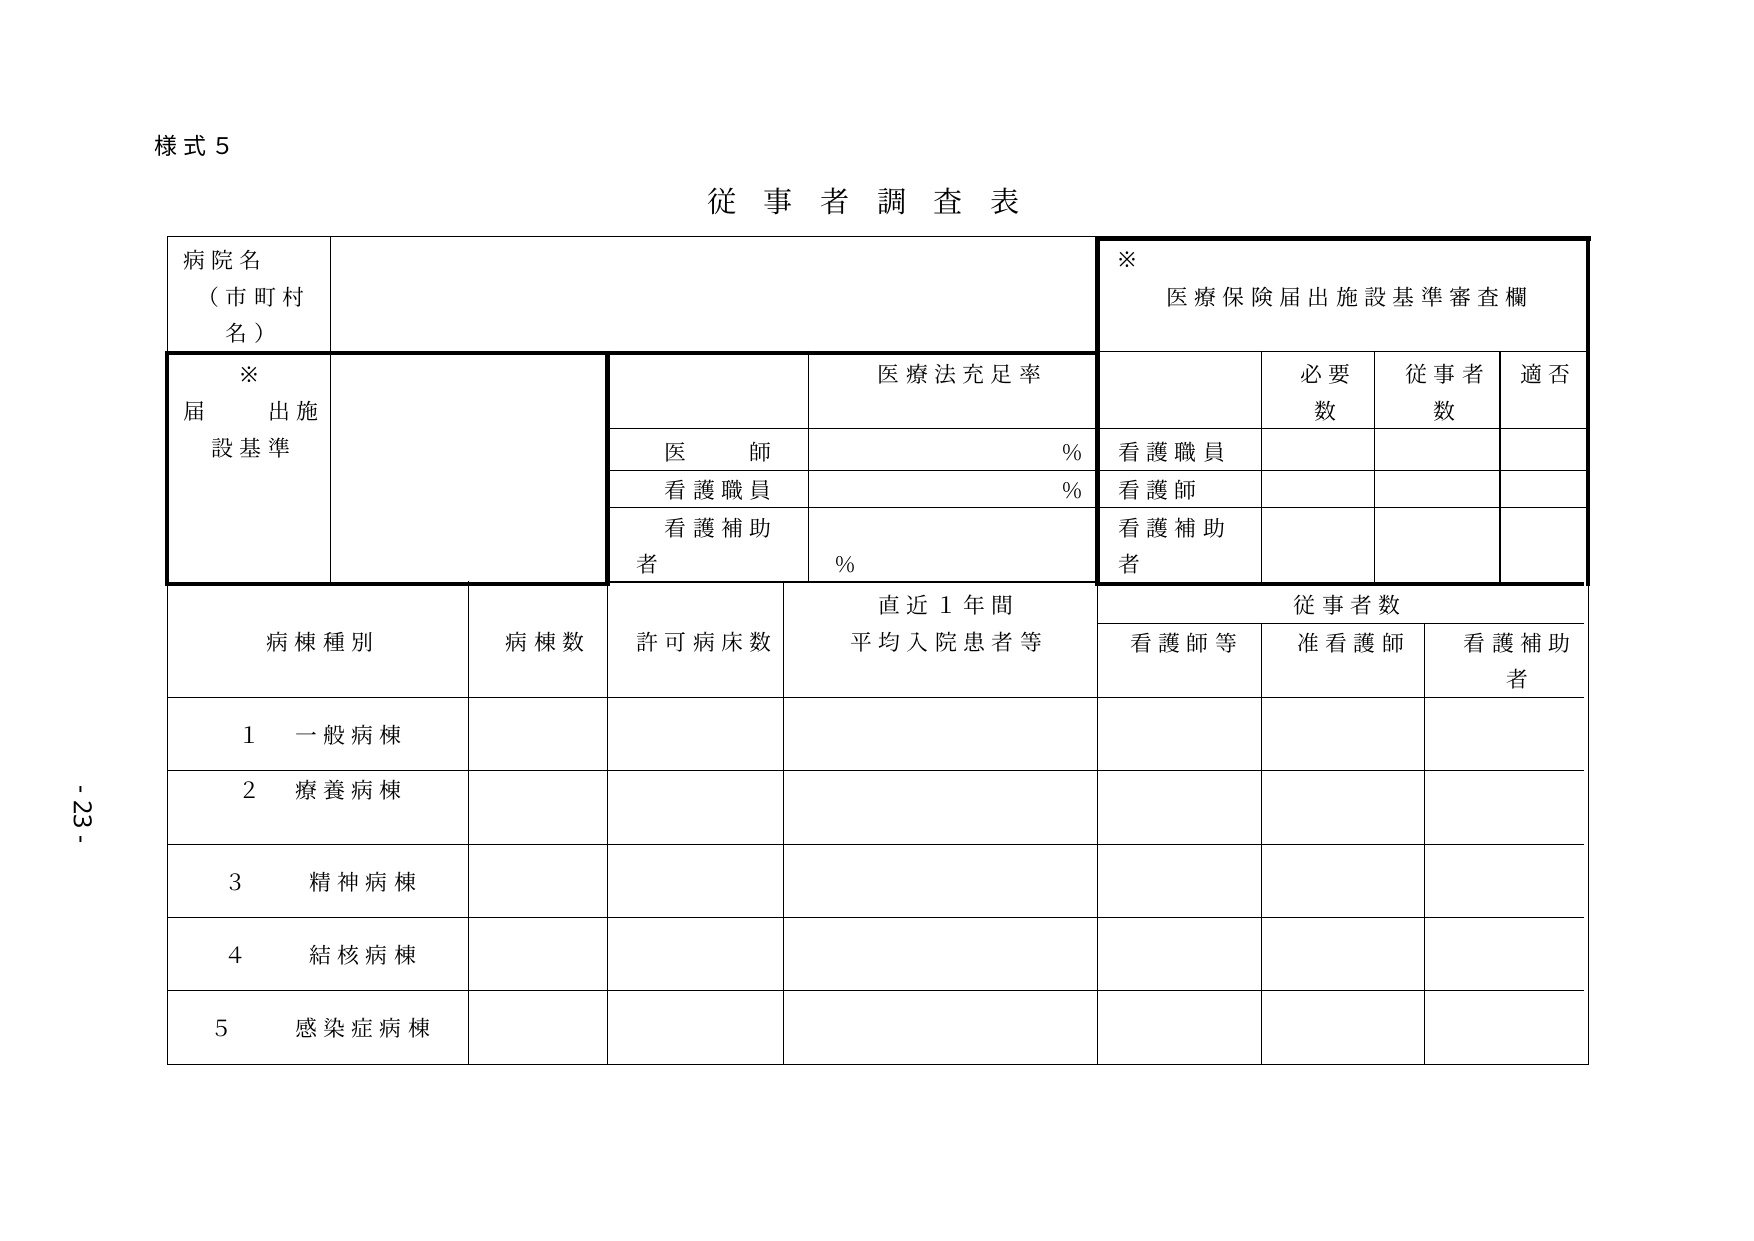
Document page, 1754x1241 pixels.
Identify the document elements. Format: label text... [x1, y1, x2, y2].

table_cell [784, 918, 1097, 990]
table_cell [1262, 471, 1374, 507]
table_cell 必要数 [1262, 352, 1374, 428]
table_cell [1262, 508, 1374, 581]
table_cell ５ 感染症病棟 [168, 991, 468, 1063]
table_cell 許可病床数 [608, 583, 783, 697]
table_cell ％ [809, 508, 1095, 581]
table_header 病院名 （市町村名） [168, 237, 330, 351]
table_cell [469, 918, 607, 990]
table_cell [784, 845, 1097, 917]
table_cell ％ [809, 429, 1095, 469]
table_cell [1262, 429, 1374, 469]
table_cell ４ 結核病棟 [168, 918, 468, 990]
table_cell 従事者数 [1375, 352, 1499, 428]
table_cell [1098, 698, 1261, 770]
table_cell 直近１年間 平均入院患者等 [784, 583, 1097, 697]
table_cell 従事者数 [1098, 581, 1588, 623]
table_cell [1098, 918, 1261, 990]
table_cell 適否 [1501, 352, 1586, 428]
table_cell 看護職員 [1100, 429, 1261, 469]
table_cell [784, 991, 1097, 1063]
table_header ※ 医療保険届出施設基準審査欄 [1100, 241, 1586, 351]
table_cell 医療法充足率 [809, 355, 1095, 428]
table_header [331, 237, 1095, 351]
table_cell [1425, 917, 1588, 990]
table_cell [608, 845, 783, 917]
table_cell 看護職員 [610, 471, 808, 507]
table_cell [1375, 508, 1499, 581]
table_cell [1425, 770, 1588, 843]
table_cell 看護師 [1100, 471, 1261, 507]
table_cell [331, 355, 605, 581]
table_cell [1098, 771, 1261, 843]
table_cell [608, 918, 783, 990]
table_cell [1098, 845, 1261, 917]
table_cell [1375, 471, 1499, 507]
table_cell [469, 698, 607, 770]
table_cell ２ 療養病棟 [168, 771, 468, 843]
table_cell [608, 698, 783, 770]
table_cell ※ 届 出施設基準 [169, 355, 330, 581]
table_cell 病棟数 [469, 586, 607, 697]
table_cell [1375, 429, 1499, 469]
table_cell [1425, 697, 1588, 770]
table_cell [469, 845, 607, 917]
table_cell [1100, 352, 1261, 428]
table_cell [1262, 698, 1424, 770]
table_cell [469, 771, 607, 843]
table_cell [1262, 991, 1424, 1063]
table_cell [1098, 991, 1261, 1063]
table_cell [610, 355, 808, 428]
table_cell 看護補助者 [1425, 623, 1588, 697]
table_cell 看護師等 [1098, 624, 1261, 697]
text 従事者調査表 [154, 163, 1599, 236]
table_cell [1425, 844, 1588, 917]
table_cell １ 一般病棟 [168, 698, 468, 770]
table_cell 准看護師 [1262, 624, 1424, 697]
table_cell [469, 991, 607, 1063]
table_cell [1425, 990, 1588, 1063]
table_cell [1501, 471, 1586, 507]
text 様式５ [154, 126, 1599, 163]
table_cell [1262, 771, 1424, 843]
table_cell 看護補助者 [610, 508, 808, 581]
table_cell [784, 698, 1097, 770]
table_cell 看護補助者 [1100, 508, 1261, 581]
table_cell ３ 精神病棟 [168, 845, 468, 917]
table_cell [784, 771, 1097, 843]
table_cell [1262, 918, 1424, 990]
table_cell [1501, 429, 1586, 469]
table_cell [608, 991, 783, 1063]
table_cell 医 師 [610, 429, 808, 469]
table_cell ％ [809, 471, 1095, 507]
table_cell [1262, 845, 1424, 917]
table_cell [608, 771, 783, 843]
table_cell [1501, 508, 1586, 581]
table_cell 病棟種別 [168, 586, 468, 697]
